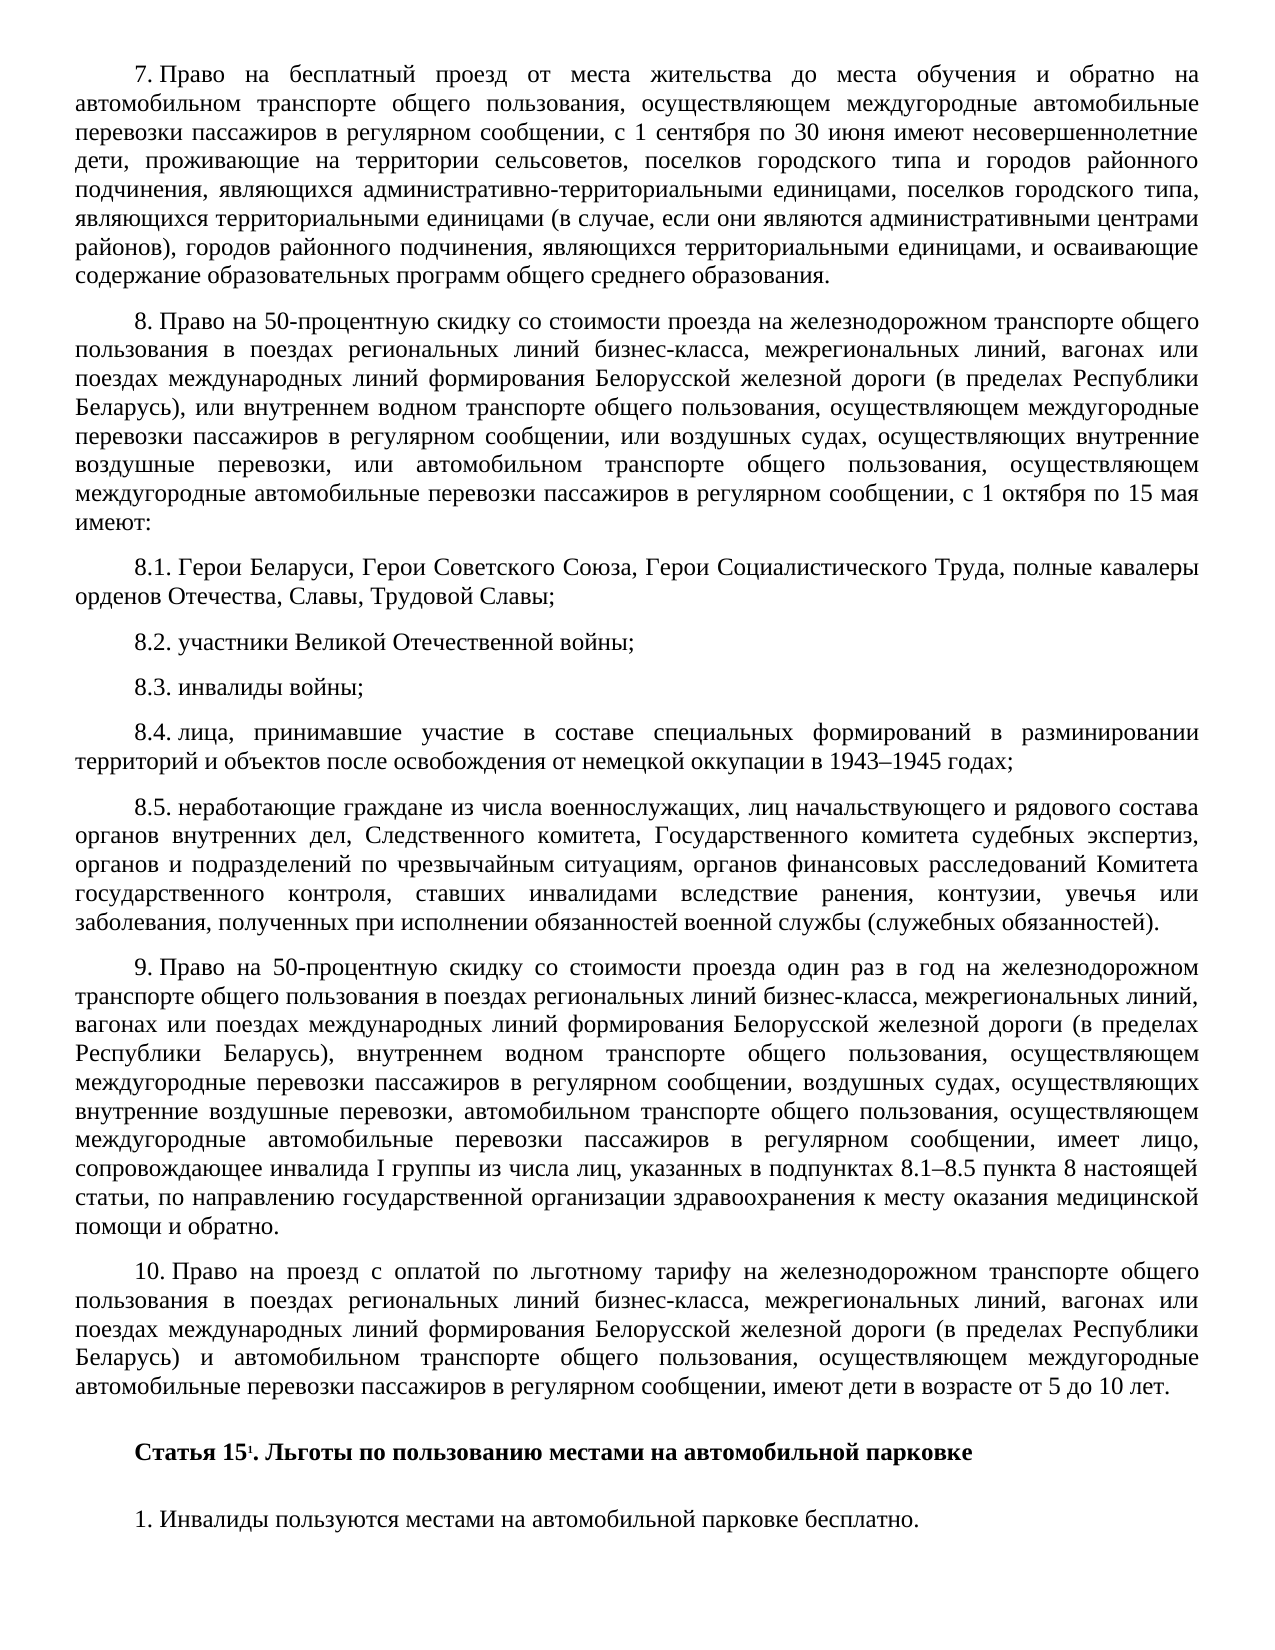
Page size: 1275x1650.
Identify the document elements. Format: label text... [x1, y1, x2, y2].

text Статья 151. Льготы по пользованию местами на автомобильной парковке [134, 1437, 1200, 1466]
text 8.4. лица, принимавшие участие в составе специальных формирований в разминировании территорий и объектов после освобождения от немецкой оккупации в 1943–1945 годах; [75, 717, 1200, 775]
text 9. Право на 50-процентную скидку со стоимости проезда один раз в год на железнодорожном транспорте общего пользования в поездах региональных линий бизнес-класса, межрегиональных линий, вагонах или поездах международных линий формирования Белорусской железной дороги (в пределах Республики Беларусь), внутреннем водном транспорте общего пользования, осуществляющем междугородные перевозки пассажиров в регулярном сообщении, воздушных судах, осуществляющих внутренние воздушные перевозки, автомобильном транспорте общего пользования, осуществляющем междугородные автомобильные перевозки пассажиров в регулярном сообщении, имеет лицо, сопровождающее инвалида I группы из числа лиц, указанных в подпунктах 8.1–8.5 пункта 8 настоящей статьи, по направлению государственной организации здравоохранения к месту оказания медицинской помощи и обратно. [75, 952, 1200, 1239]
text 7. Право на бесплатный проезд от места жительства до места обучения и обратно на автомобильном транспорте общего пользования, осуществляющем междугородные автомобильные перевозки пассажиров в регулярном сообщении, с 1 сентября по 30 июня имеют несовершеннолетние дети, проживающие на территории сельсоветов, поселков городского типа и городов районного подчинения, являющихся административно-территориальными единицами, поселков городского типа, являющихся территориальными единицами (в случае, если они являются административными центрами районов), городов районного подчинения, являющихся территориальными единицами, и осваивающие содержание образовательных программ общего среднего образования. [75, 59, 1200, 289]
text 10. Право на проезд с оплатой по льготному тарифу на железнодорожном транспорте общего пользования в поездах региональных линий бизнес-класса, межрегиональных линий, вагонах или поездах международных линий формирования Белорусской железной дороги (в пределах Республики Беларусь) и автомобильном транспорте общего пользования, осуществляющем междугородные автомобильные перевозки пассажиров в регулярном сообщении, имеют дети в возрасте от 5 до 10 лет. [75, 1256, 1200, 1400]
text 8. Право на 50-процентную скидку со стоимости проезда на железнодорожном транспорте общего пользования в поездах региональных линий бизнес-класса, межрегиональных линий, вагонах или поездах международных линий формирования Белорусской железной дороги (в пределах Республики Беларусь), или внутреннем водном транспорте общего пользования, осуществляющем междугородные перевозки пассажиров в регулярном сообщении, или воздушных судах, осуществляющих внутренние воздушные перевозки, или автомобильном транспорте общего пользования, осуществляющем междугородные автомобильные перевозки пассажиров в регулярном сообщении, с 1 октября по 15 мая имеют: [75, 306, 1200, 536]
text 8.3. инвалиды войны; [75, 672, 1200, 701]
text 8.5. неработающие граждане из числа военнослужащих, лиц начальствующего и рядового состава органов внутренних дел, Следственного комитета, Государственного комитета судебных экспертиз, органов и подразделений по чрезвычайным ситуациям, органов финансовых расследований Комитета государственного контроля, ставших инвалидами вследствие ранения, контузии, увечья или заболевания, полученных при исполнении обязанностей военной службы (служебных обязанностей). [75, 792, 1200, 935]
text 8.1. Герои Беларуси, Герои Советского Союза, Герои Социалистического Труда, полные кавалеры орденов Отечества, Славы, Трудовой Славы; [75, 552, 1200, 610]
text 1. Инвалиды пользуются местами на автомобильной парковке бесплатно. [75, 1504, 1200, 1532]
text 8.2. участники Великой Отечественной войны; [75, 627, 1200, 655]
